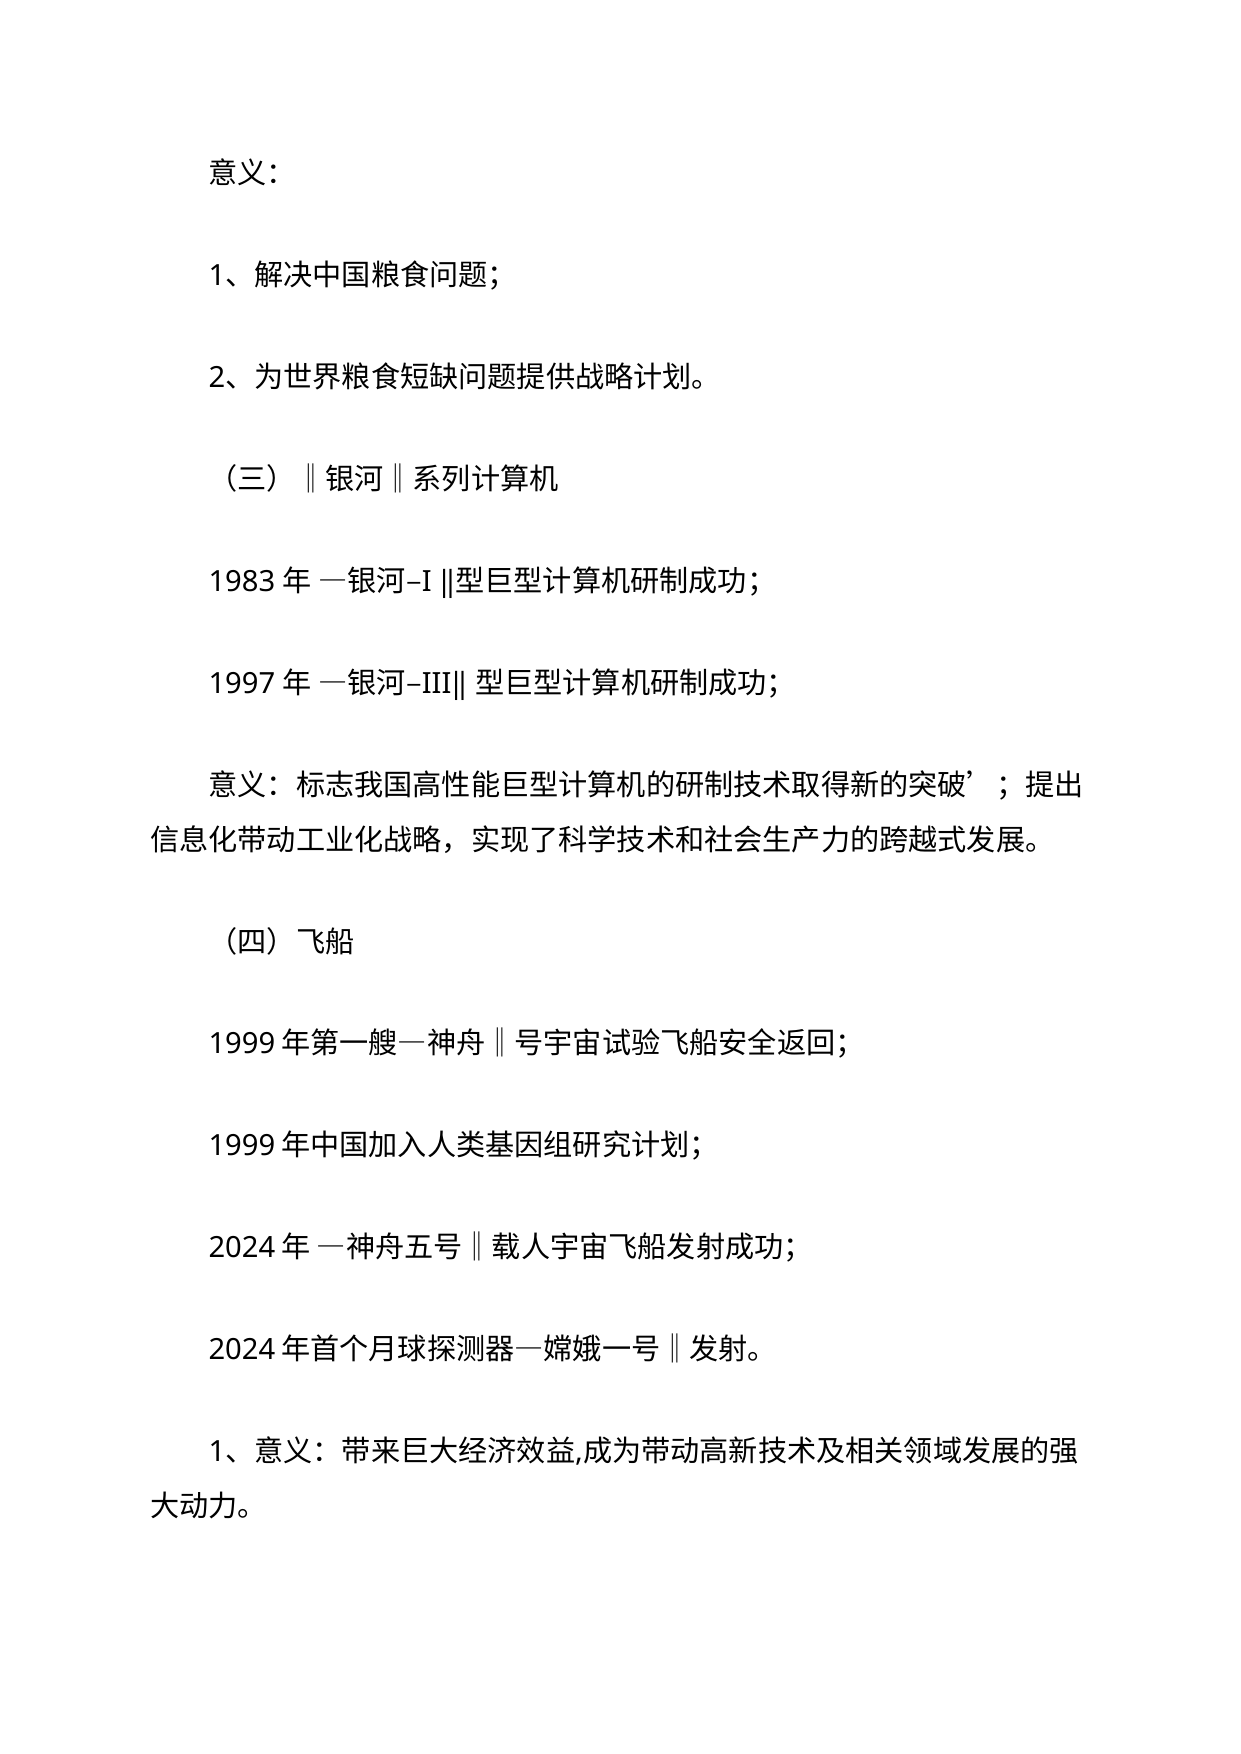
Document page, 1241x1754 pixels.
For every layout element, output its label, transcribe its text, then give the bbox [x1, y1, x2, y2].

text 2024年 ―神舟五号‖载人宇宙飞船发射成功； [150, 1224, 1090, 1266]
text 1999年中国加入人类基因组研究计划； [150, 1122, 1090, 1164]
text 1、意义：带来巨大经济效益,成为带动高新技术及相关领域发展的强大动力。 [150, 1428, 1090, 1525]
text （四）飞船 [150, 918, 1090, 960]
text 2024年首个月球探测器―嫦娥一号‖发射。 [150, 1326, 1090, 1368]
text 意义： [150, 150, 1090, 192]
text 1999年第一艘―神舟‖号宇宙试验飞船安全返回； [150, 1020, 1090, 1062]
text 1983 年 ―银河–I ‖型巨型计算机研制成功； [150, 557, 1090, 600]
text （三）‖银河‖系列计算机 [150, 456, 1090, 498]
text 1997 年 ―银河–III‖ 型巨型计算机研制成功； [150, 659, 1090, 702]
text 2、为世界粮食短缺问题提供战略计划。 [150, 354, 1090, 396]
text 意义：标志我国高性能巨型计算机的研制技术取得新的突破’；提出信息化带动工业化战略，实现了科学技术和社会生产力的跨越式发展。 [150, 761, 1090, 859]
text 1、解决中国粮食问题； [150, 252, 1090, 294]
